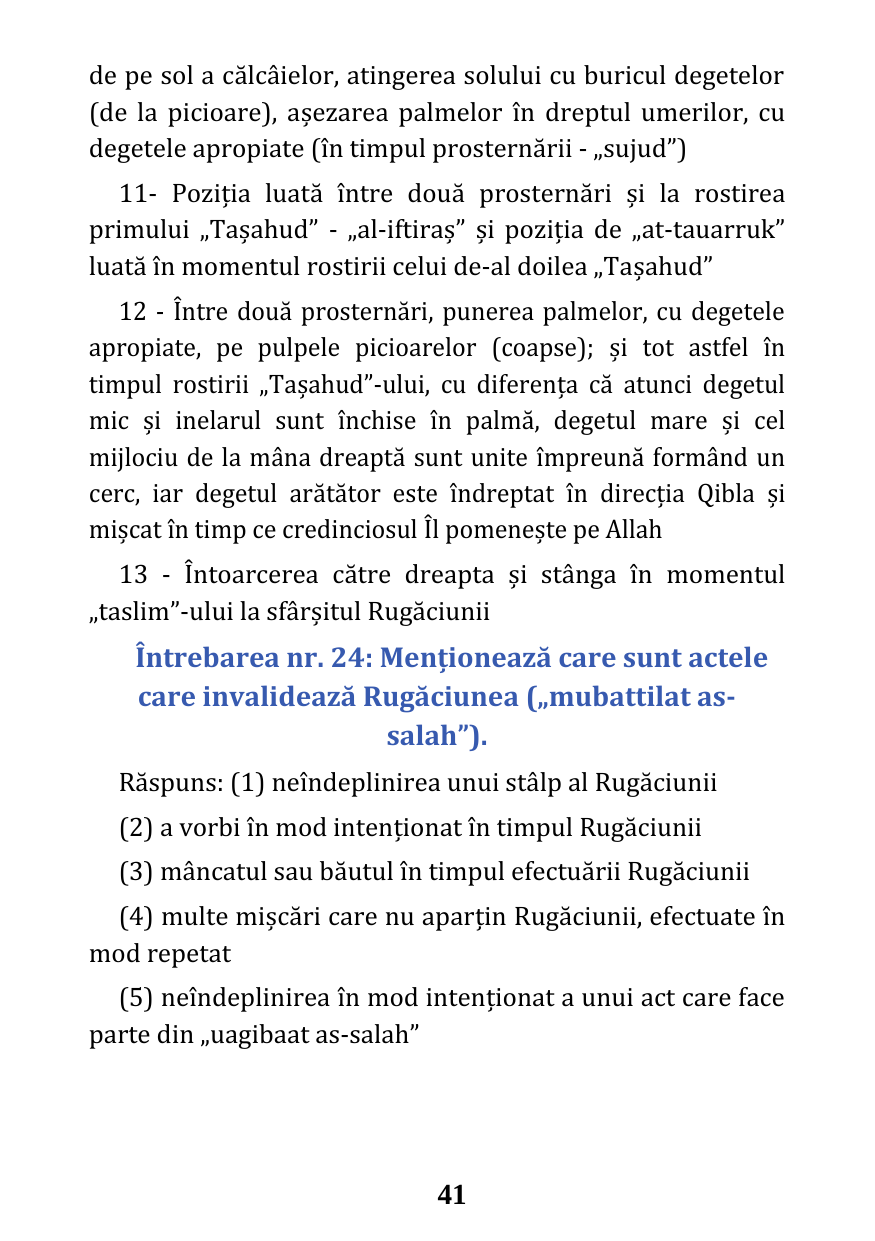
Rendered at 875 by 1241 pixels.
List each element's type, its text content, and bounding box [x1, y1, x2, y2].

text 13 - Întoarcerea către dreapta și stânga în momentul „taslim”-ului la sfârșitul Rugăciunii [89, 558, 785, 626]
text 12 - Între două prosternări, punerea palmelor, cu degetele apropiate, pe pulpele picioarelor (coapse); și tot astfel în timpul rostirii „Tașahud”-ului, cu diferența că atunci degetul mic și inelarul sunt închise în palmă, degetul mare și cel mijlociu de la mâna dreaptă sunt unite împreună formând un cerc, iar degetul arătător este îndreptat în direcția Qibla și mișcat în timp ce credinciosul Îl pomenește pe Allah [89, 294, 785, 545]
text (2) a vorbi în mod intenționat în timpul Rugăciunii [89, 810, 785, 842]
text (4) multe mișcări care nu aparțin Rugăciunii, efectuate în mod repetat [89, 900, 785, 968]
text 11- Poziția luată între două prosternări și la rostirea primului „Tașahud” - „al-iftiraș” și poziția de „at-tauarruk” luată în momentul rostirii celui de-al doilea „Tașahud” [89, 177, 785, 281]
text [89, 59, 785, 164]
text Răspuns: (1) neîndeplinirea unui stâlp al Rugăciunii [89, 765, 785, 797]
text (5) neîndeplinirea în mod intenționat a unui act care face parte din „uagibaat as-salah” [89, 981, 785, 1049]
text (3) mâncatul sau băutul în timpul efectuării Rugăciunii [89, 855, 785, 887]
subtitle Întrebarea nr. 24: Menționează care sunt actele care invalidează Rugăciunea („mubattilat as-salah”). [89, 639, 785, 752]
